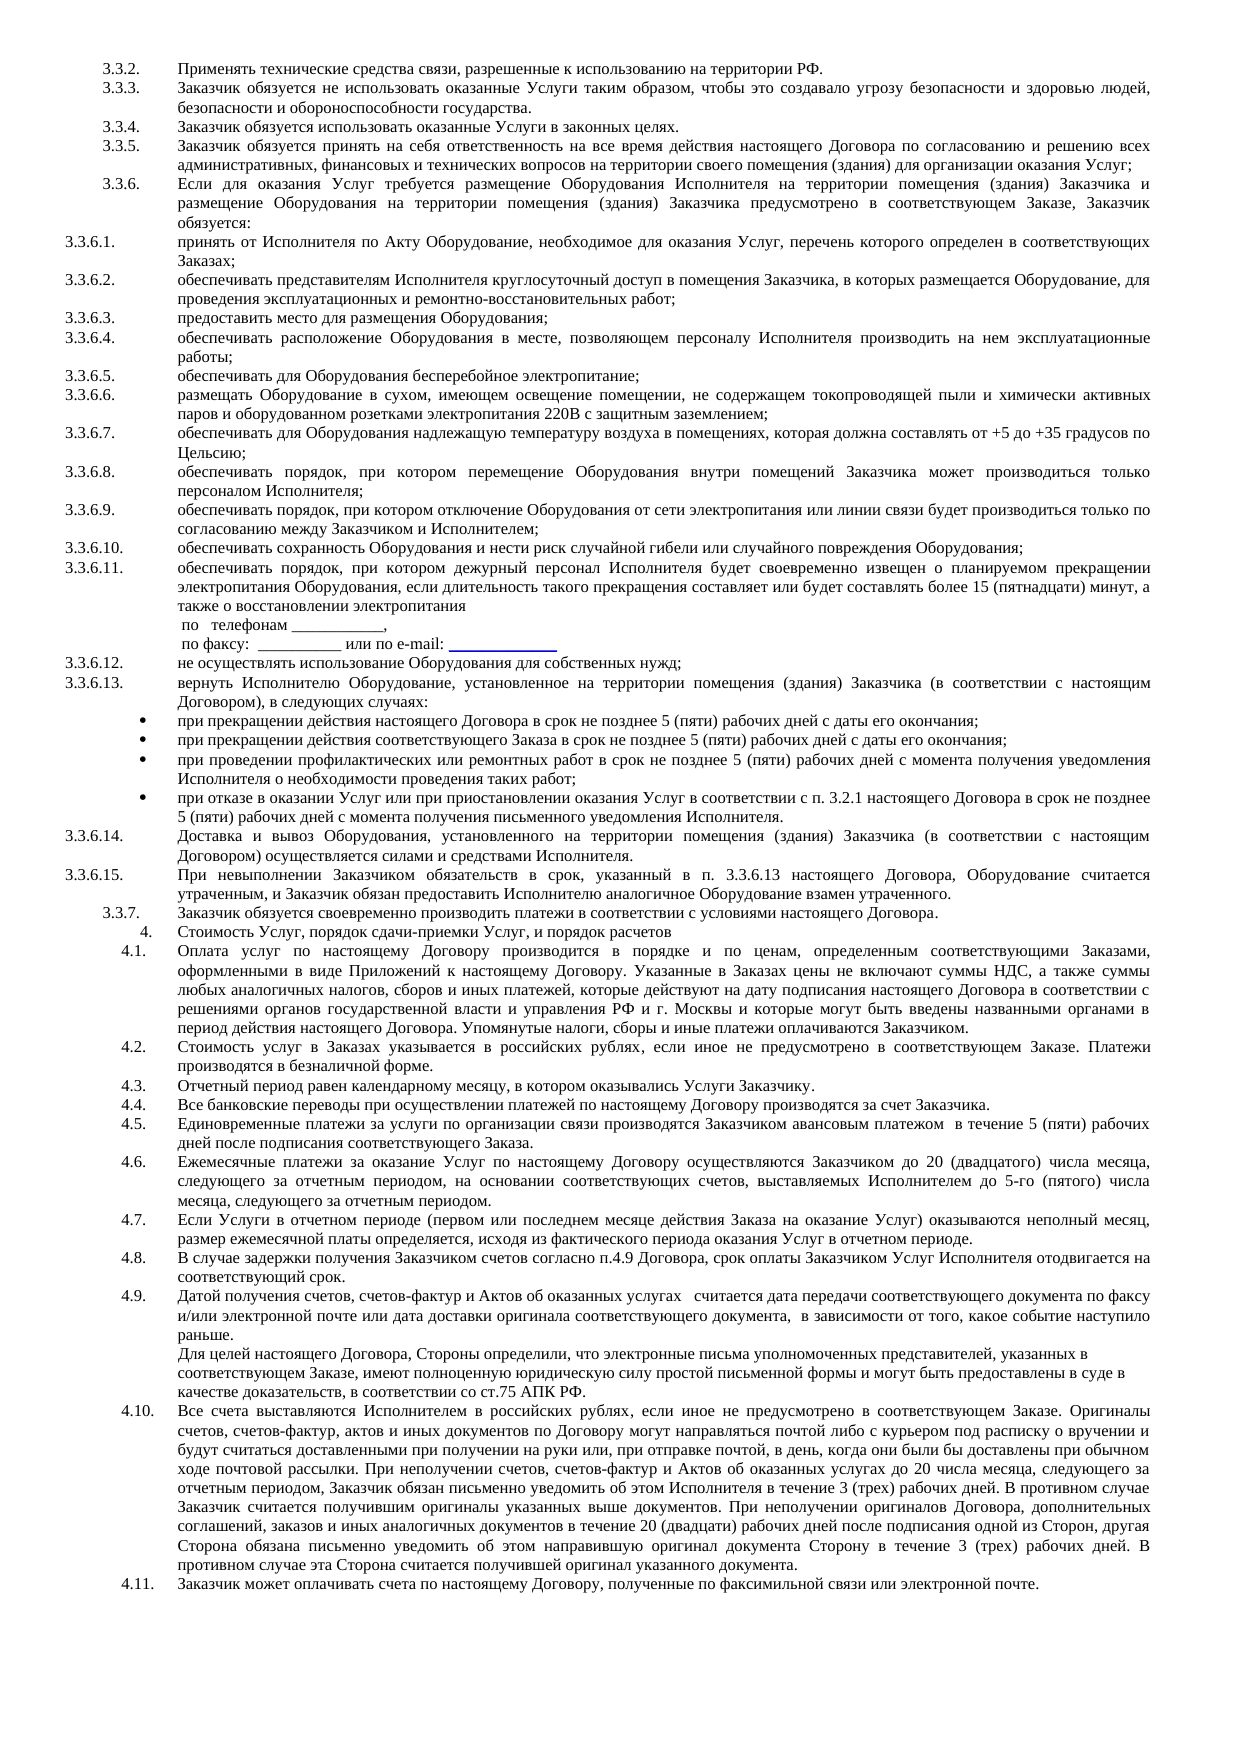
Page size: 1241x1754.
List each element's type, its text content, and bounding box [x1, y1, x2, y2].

subtitle предоставить место для размещения Оборудования; [65, 308, 1152, 327]
subtitle Единовременные платежи за услуги по организации связи производятся Заказчиком авансовым платежом в течение 5 (пяти) рабочих дней после подписания соответствующего Заказа. [121, 1114, 1152, 1152]
subtitle принять от Исполнителя по Акту Оборудование, необходимое для оказания Услуг, перечень которого определен в соответствующих Заказах; [65, 232, 1152, 270]
subtitle по телефонам ___________, [177, 615, 1152, 634]
subtitle обеспечивать представителям Исполнителя круглосуточный доступ в помещения Заказчика, в которых размещается Оборудование, для проведения эксплуатационных и ремонтно-восстановительных работ; [65, 270, 1152, 308]
subtitle Стоимость услуг в Заказах указывается в российских рублях, если иное не предусмотрено в соответствующем Заказе. Платежи производятся в безналичной форме. [121, 1037, 1152, 1075]
subtitle обеспечивать порядок, при котором перемещение Оборудования внутри помещений Заказчика может производиться только персоналом Исполнителя; [65, 462, 1152, 500]
subtitle Все банковские переводы при осуществлении платежей по настоящему Договору производятся за счет Заказчика. [121, 1094, 1152, 1114]
subtitle Заказчик обязуется использовать оказанные Услуги в законных целях. [102, 117, 1152, 136]
subtitle Заказчик может оплачивать счета по настоящему Договору, полученные по факсимильной связи или электронной почте. [121, 1574, 1152, 1593]
subtitle Заказчик обязуется не использовать оказанные Услуги таким образом, чтобы это создавало угрозу безопасности и здоровью людей, безопасности и обороноспособности государства. [102, 78, 1152, 117]
subtitle обеспечивать для Оборудования надлежащую температуру воздуха в помещениях, которая должна составлять от +5 до +35 градусов по Цельсию; [65, 423, 1152, 462]
subtitle Доставка и вывоз Оборудования, установленного на территории помещения (здания) Заказчика (в соответствии с настоящим Договором) осуществляется силами и средствами Исполнителя. [65, 826, 1152, 864]
subtitle Датой получения счетов, счетов-фактур и Актов об оказанных услугах считается дата передачи соответствующего документа по факсу и/или электронной почте или дата доставки оригинала соответствующего документа, в зависимости от того, какое событие наступило раньше. [121, 1286, 1152, 1344]
subtitle В случае задержки получения Заказчиком счетов согласно п.4.9 Договора, срок оплаты Заказчиком Услуг Исполнителя отодвигается на соответствующий срок. [121, 1248, 1152, 1286]
subtitle Заказчик обязуется принять на себя ответственность на все время действия настоящего Договора по согласованию и решению всех административных, финансовых и технических вопросов на территории своего помещения (здания) для организации оказания Услуг; [102, 136, 1152, 174]
subtitle обеспечивать порядок, при котором отключение Оборудования от сети электропитания или линии связи будет производиться только по согласованию между Заказчиком и Исполнителем; [65, 500, 1152, 538]
subtitle при отказе в оказании Услуг или при приостановлении оказания Услуг в соответствии с п. 3.2.1 настоящего Договора в срок не позднее 5 (пяти) рабочих дней с момента получения письменного уведомления Исполнителя. [140, 788, 1152, 826]
subtitle вернуть Исполнителю Оборудование, установленное на территории помещения (здания) Заказчика (в соответствии с настоящим Договором), в следующих случаях: [65, 672, 1152, 711]
subtitle Для целей настоящего Договора, Стороны определили, что электронные письма уполномоченных представителей, указанных в соответствующем Заказе, имеют полноценную юридическую силу простой письменной формы и могут быть предоставлены в суде в качестве доказательств, в соответствии со ст.75 АПК РФ. [177, 1344, 1152, 1401]
subtitle Оплата услуг по настоящему Договору производится в порядке и по ценам, определенным соответствующими Заказами, оформленными в виде Приложений к настоящему Договору. Указанные в Заказах цены не включают суммы НДС, а также суммы любых аналогичных налогов, сборов и иных платежей, которые действуют на дату подписания настоящего Договора в соответствии с решениями органов государственной власти и управления РФ и г. Москвы и которые могут быть введены названными органами в период действия настоящего Договора. Упомянутые налоги, сборы и иные платежи оплачиваются Заказчиком. [121, 941, 1152, 1037]
subtitle обеспечивать расположение Оборудования в месте, позволяющем персоналу Исполнителя производить на нем эксплуатационные работы; [65, 327, 1152, 366]
subtitle по факсу: __________ или по e-mail: _____________ [177, 634, 1152, 653]
subtitle Ежемесячные платежи за оказание Услуг по настоящему Договору осуществляются Заказчиком до 20 (двадцатого) числа месяца, следующего за отчетным периодом, на основании соответствующих счетов, выставляемых Исполнителем до 5-го (пятого) числа месяца, следующего за отчетным периодом. [121, 1152, 1152, 1209]
subtitle при прекращении действия настоящего Договора в срок не позднее 5 (пяти) рабочих дней с даты его окончания; [140, 711, 1152, 730]
subtitle Отчетный период равен календарному месяцу, в котором оказывались Услуги Заказчику. [121, 1075, 1152, 1094]
subtitle обеспечивать сохранность Оборудования и нести риск случайной гибели или случайного повреждения Оборудования; [65, 538, 1152, 557]
subtitle Заказчик обязуется своевременно производить платежи в соответствии с условиями настоящего Договора. [102, 903, 1152, 922]
subtitle при проведении профилактических или ремонтных работ в срок не позднее 5 (пяти) рабочих дней с момента получения уведомления Исполнителя о необходимости проведения таких работ; [140, 749, 1152, 788]
subtitle обеспечивать порядок, при котором дежурный персонал Исполнителя будет своевременно извещен о планируемом прекращении электропитания Оборудования, если длительность такого прекращения составляет или будет составлять более 15 (пятнадцати) минут, а также о восстановлении электропитания [65, 557, 1152, 615]
subtitle Если Услуги в отчетном периоде (первом или последнем месяце действия Заказа на оказание Услуг) оказываются неполный месяц, размер ежемесячной платы определяется, исходя из фактического периода оказания Услуг в отчетном периоде. [121, 1209, 1152, 1248]
subtitle Стоимость Услуг, порядок сдачи-приемки Услуг, и порядок расчетов [140, 922, 1152, 941]
subtitle Если для оказания Услуг требуется размещение Оборудования Исполнителя на территории помещения (здания) Заказчика и размещение Оборудования на территории помещения (здания) Заказчика предусмотрено в соответствующем Заказе, Заказчик обязуется: [102, 174, 1152, 232]
subtitle не осуществлять использование Оборудования для собственных нужд; [65, 653, 1152, 672]
subtitle размещать Оборудование в сухом, имеющем освещение помещении, не содержащем токопроводящей пыли и химически активных паров и оборудованном розетками электропитания 220В с защитным заземлением; [65, 385, 1152, 423]
subtitle при прекращении действия соответствующего Заказа в срок не позднее 5 (пяти) рабочих дней с даты его окончания; [140, 730, 1152, 749]
subtitle Применять технические средства связи, разрешенные к использованию на территории РФ. [102, 59, 1152, 78]
subtitle При невыполнении Заказчиком обязательств в срок, указанный в п. 3.3.6.13 настоящего Договора, Оборудование считается утраченным, и Заказчик обязан предоставить Исполнителю аналогичное Оборудование взамен утраченного. [65, 864, 1152, 903]
subtitle Все счета выставляются Исполнителем в российских рублях, если иное не предусмотрено в соответствующем Заказе. Оригиналы счетов, счетов-фактур, актов и иных документов по Договору могут направляться почтой либо с курьером под расписку о вручении и будут считаться доставленными при получении на руки или, при отправке почтой, в день, когда они были бы доставлены при обычном ходе почтовой рассылки. При неполучении счетов, счетов-фактур и Актов об оказанных услугах до 20 числа месяца, следующего за отчетным периодом, Заказчик обязан письменно уведомить об этом Исполнителя в течение 3 (трех) рабочих дней. В противном случае Заказчик считается получившим оригиналы указанных выше документов. При неполучении оригиналов Договора, дополнительных соглашений, заказов и иных аналогичных документов в течение 20 (двадцати) рабочих дней после подписания одной из Сторон, другая Сторона обязана письменно уведомить об этом направившую оригинал документа Сторону в течение 3 (трех) рабочих дней. В противном случае эта Сторона считается получившей оригинал указанного документа. [121, 1401, 1152, 1574]
subtitle обеспечивать для Оборудования бесперебойное электропитание; [65, 366, 1152, 385]
